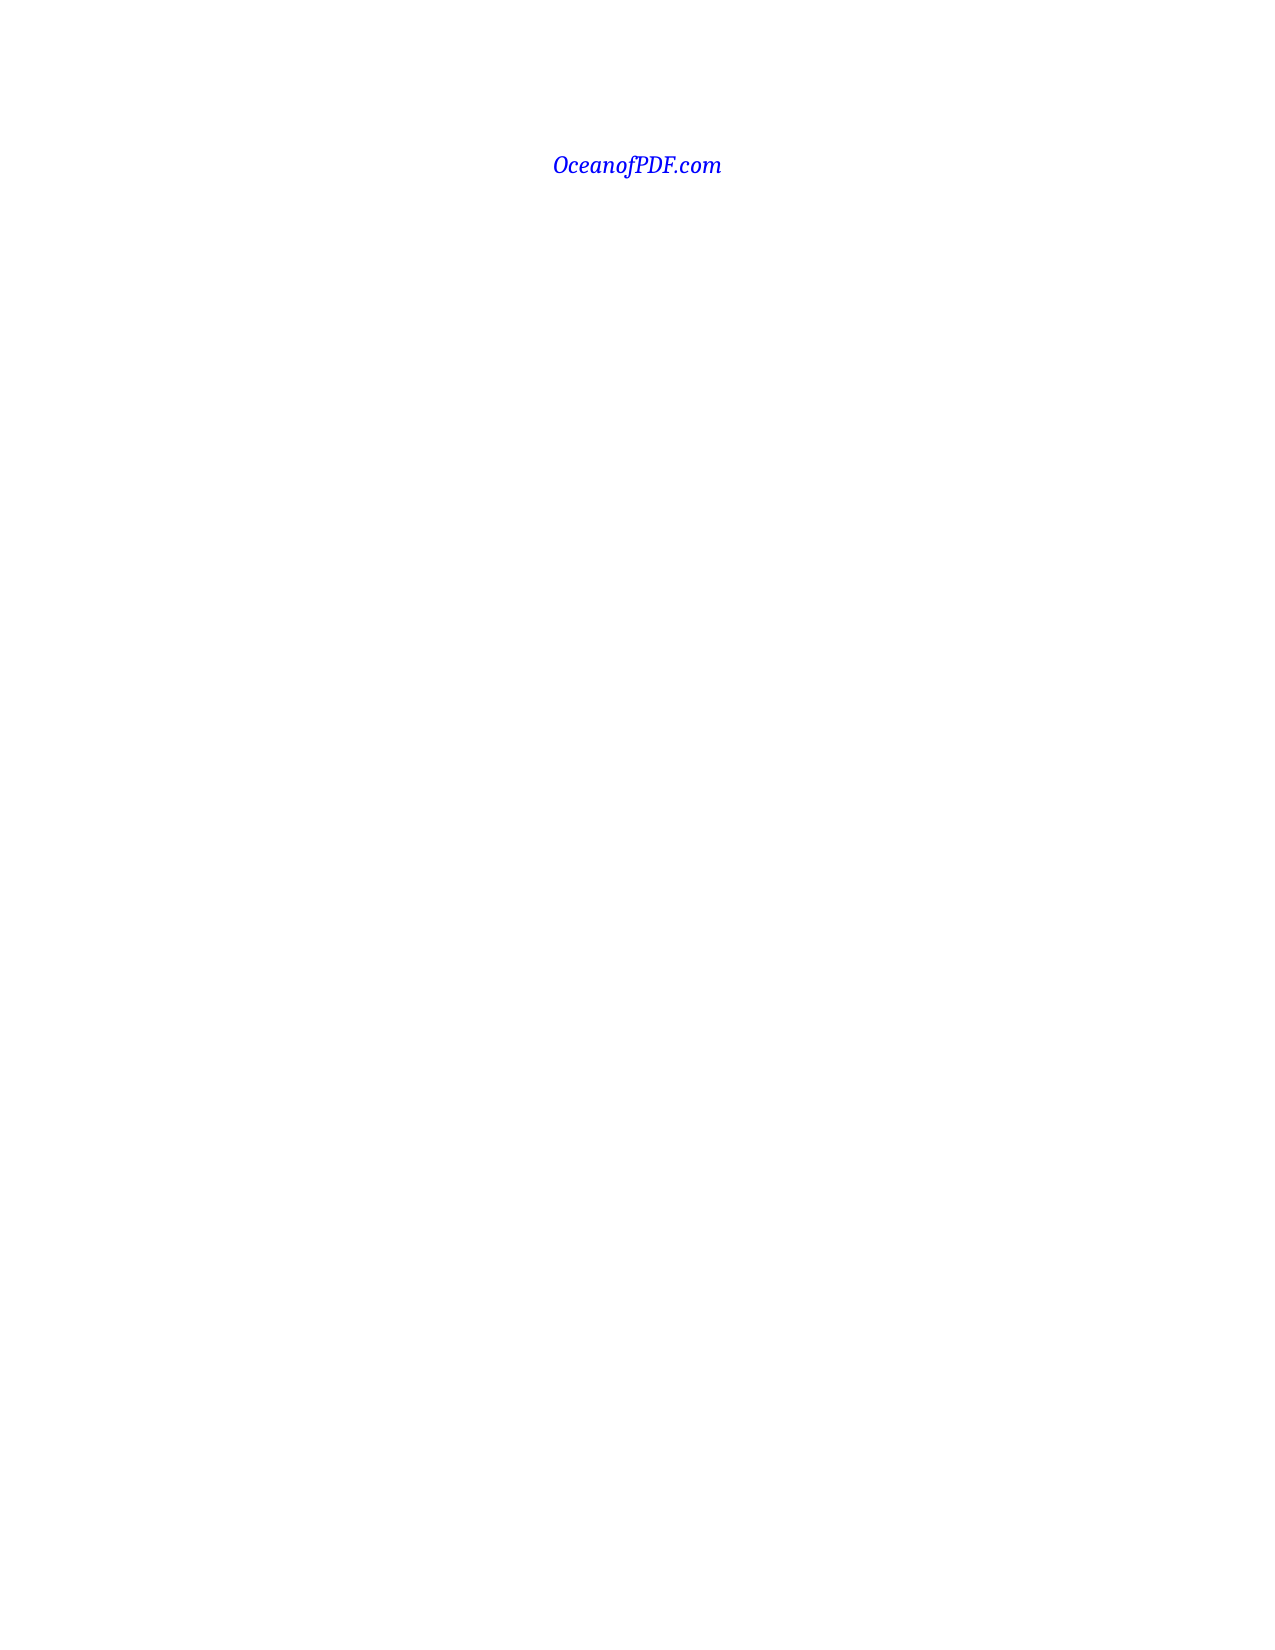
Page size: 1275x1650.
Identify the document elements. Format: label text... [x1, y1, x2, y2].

text OceanofPDF.com [150, 150, 1125, 180]
